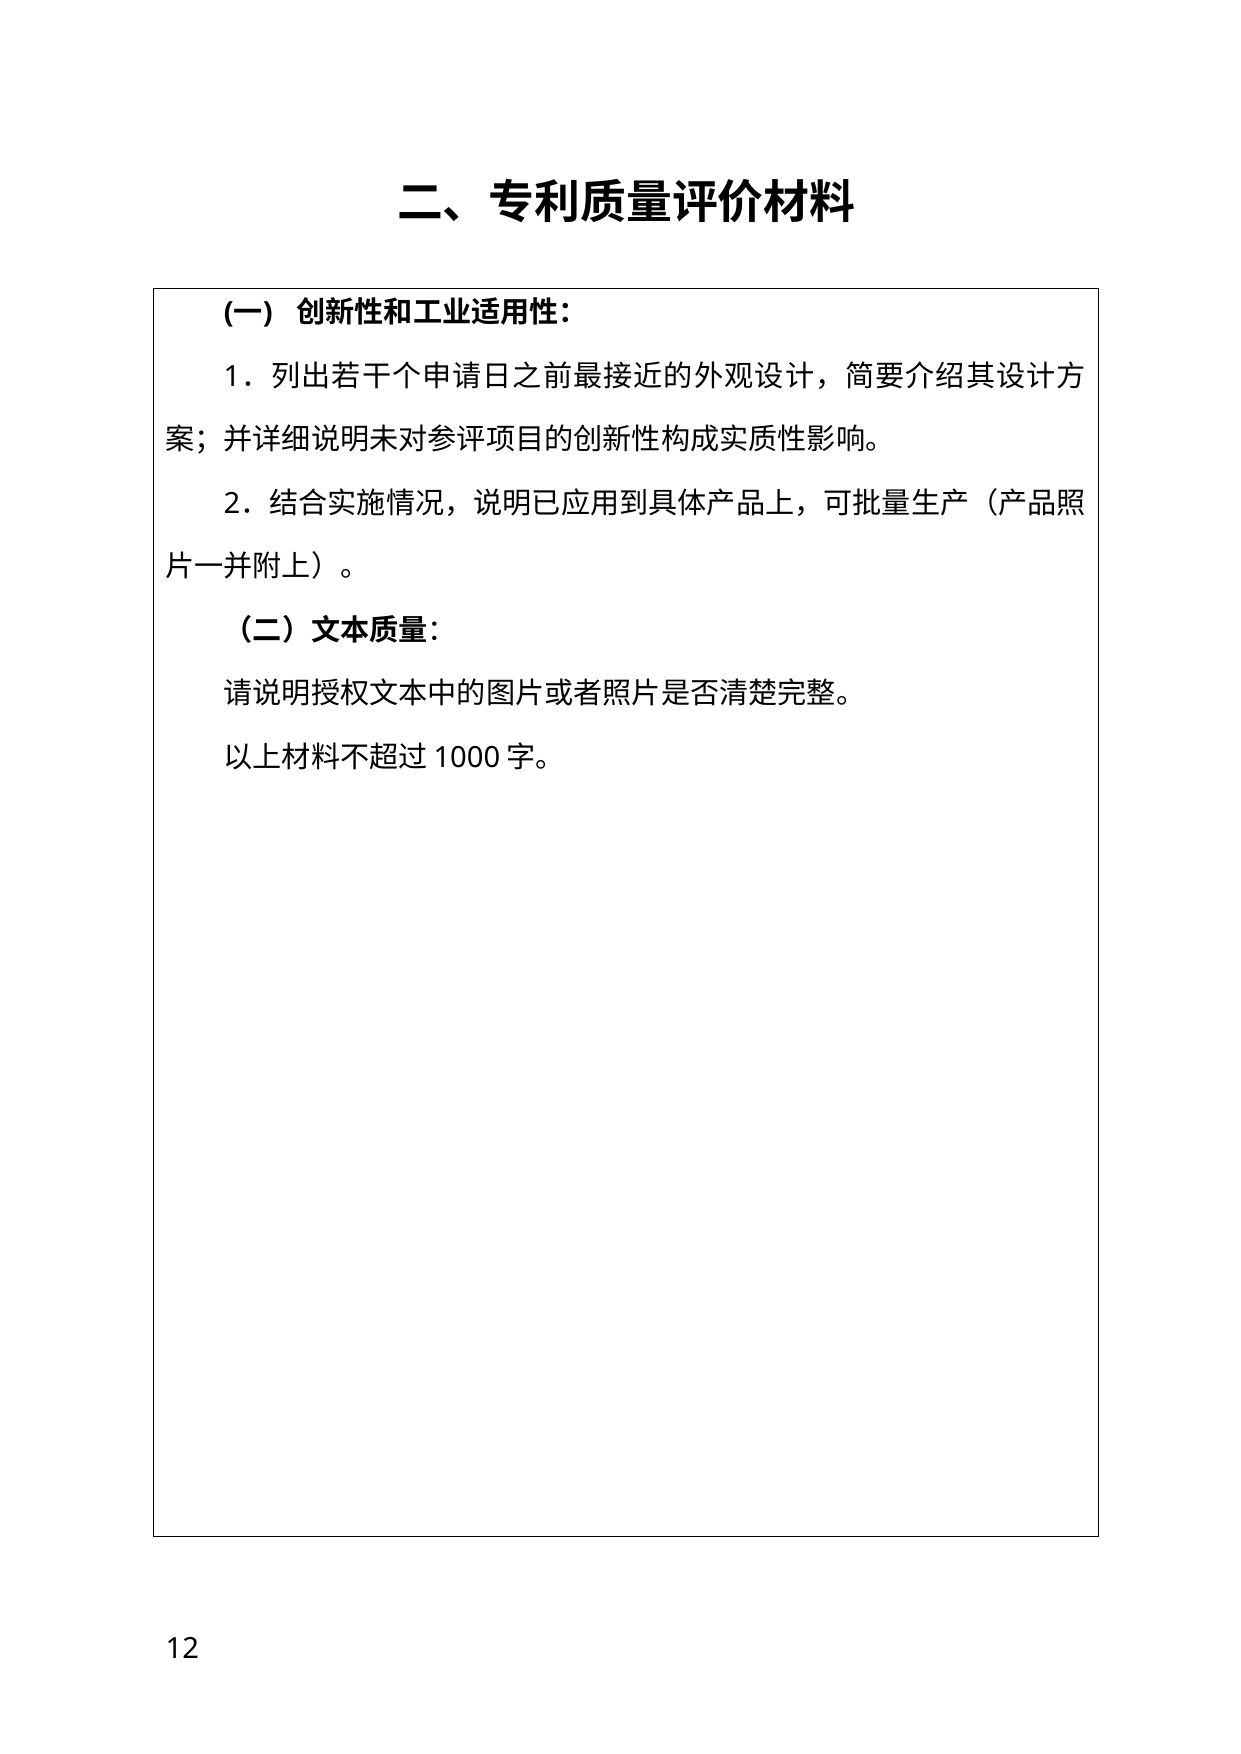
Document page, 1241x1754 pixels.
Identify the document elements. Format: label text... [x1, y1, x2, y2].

text 二、专利质量评价材料 [165, 165, 1087, 232]
table_header 创新性和工业适用性： 1．列出若干个申请日之前最接近的外观设计，简要介绍其设计方案；并详细说明未对参评项目的创新性构成实质性影响。 2．结合实施情况，说明已应用到具体产品上，可批量生产（产品照片一并附上）。 （二）文本质量： 请说明授权文本中的图片或者照片是否清楚完整。 以上材料不超过1000字。 [154, 289, 1098, 1536]
